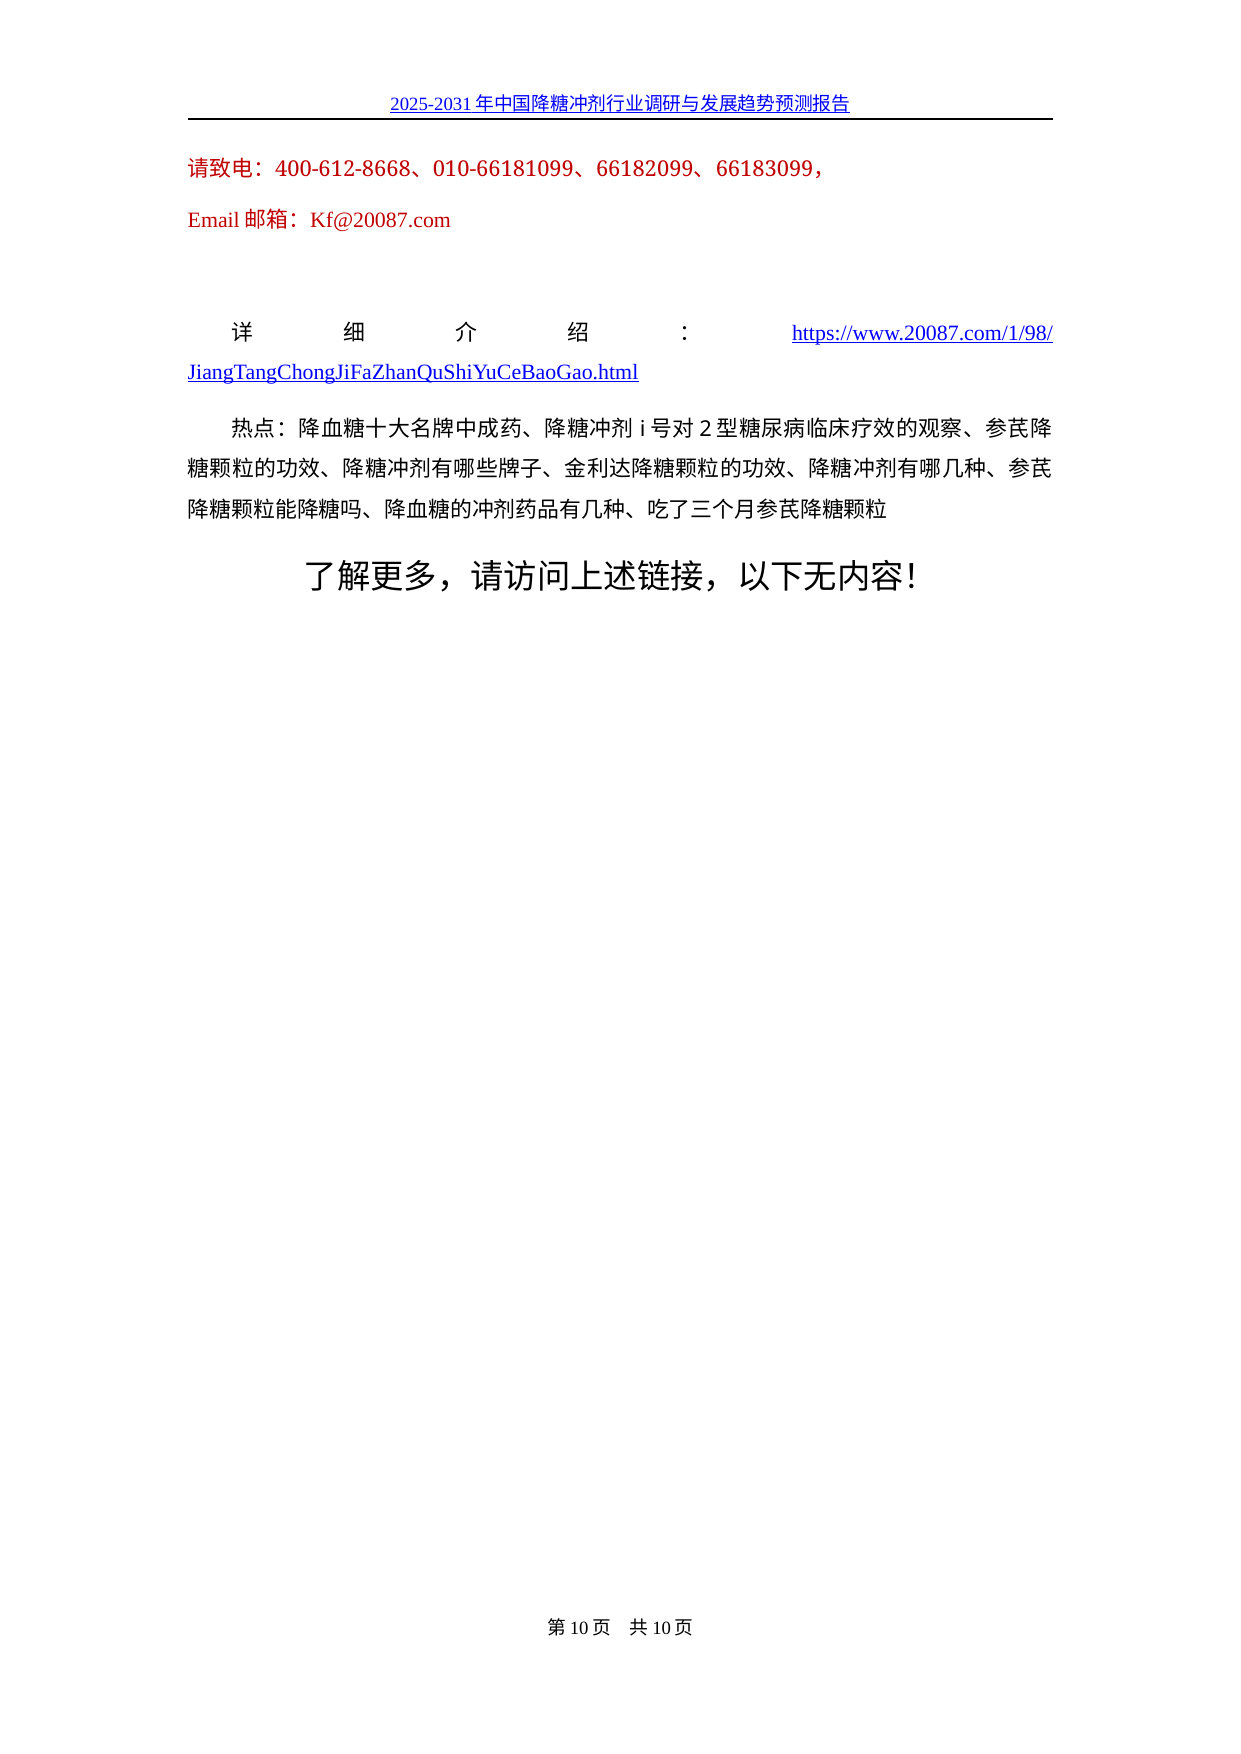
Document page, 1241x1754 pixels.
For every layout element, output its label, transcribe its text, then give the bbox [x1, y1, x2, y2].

text 请致电：400-612-8668、010-66181099、66182099、66183099， [187, 150, 1053, 183]
title 了解更多，请访问上述链接，以下无内容！ [187, 542, 1053, 607]
text Email邮箱：Kf@20087.com [187, 202, 1053, 234]
text 热点：降血糖十大名牌中成药、降糖冲剂i号对2型糖尿病临床疗效的观察、参芪降糖颗粒的功效、降糖冲剂有哪些牌子、金利达降糖颗粒的功效、降糖冲剂有哪几种、参芪降糖颗粒能降糖吗、降血糖的冲剂药品有几种、吃了三个月参芪降糖颗粒 [187, 410, 1053, 524]
text 详细介绍：https://www.20087.com/1/98/JiangTangChongJiFaZhanQuShiYuCeBaoGao.html [187, 315, 1053, 388]
